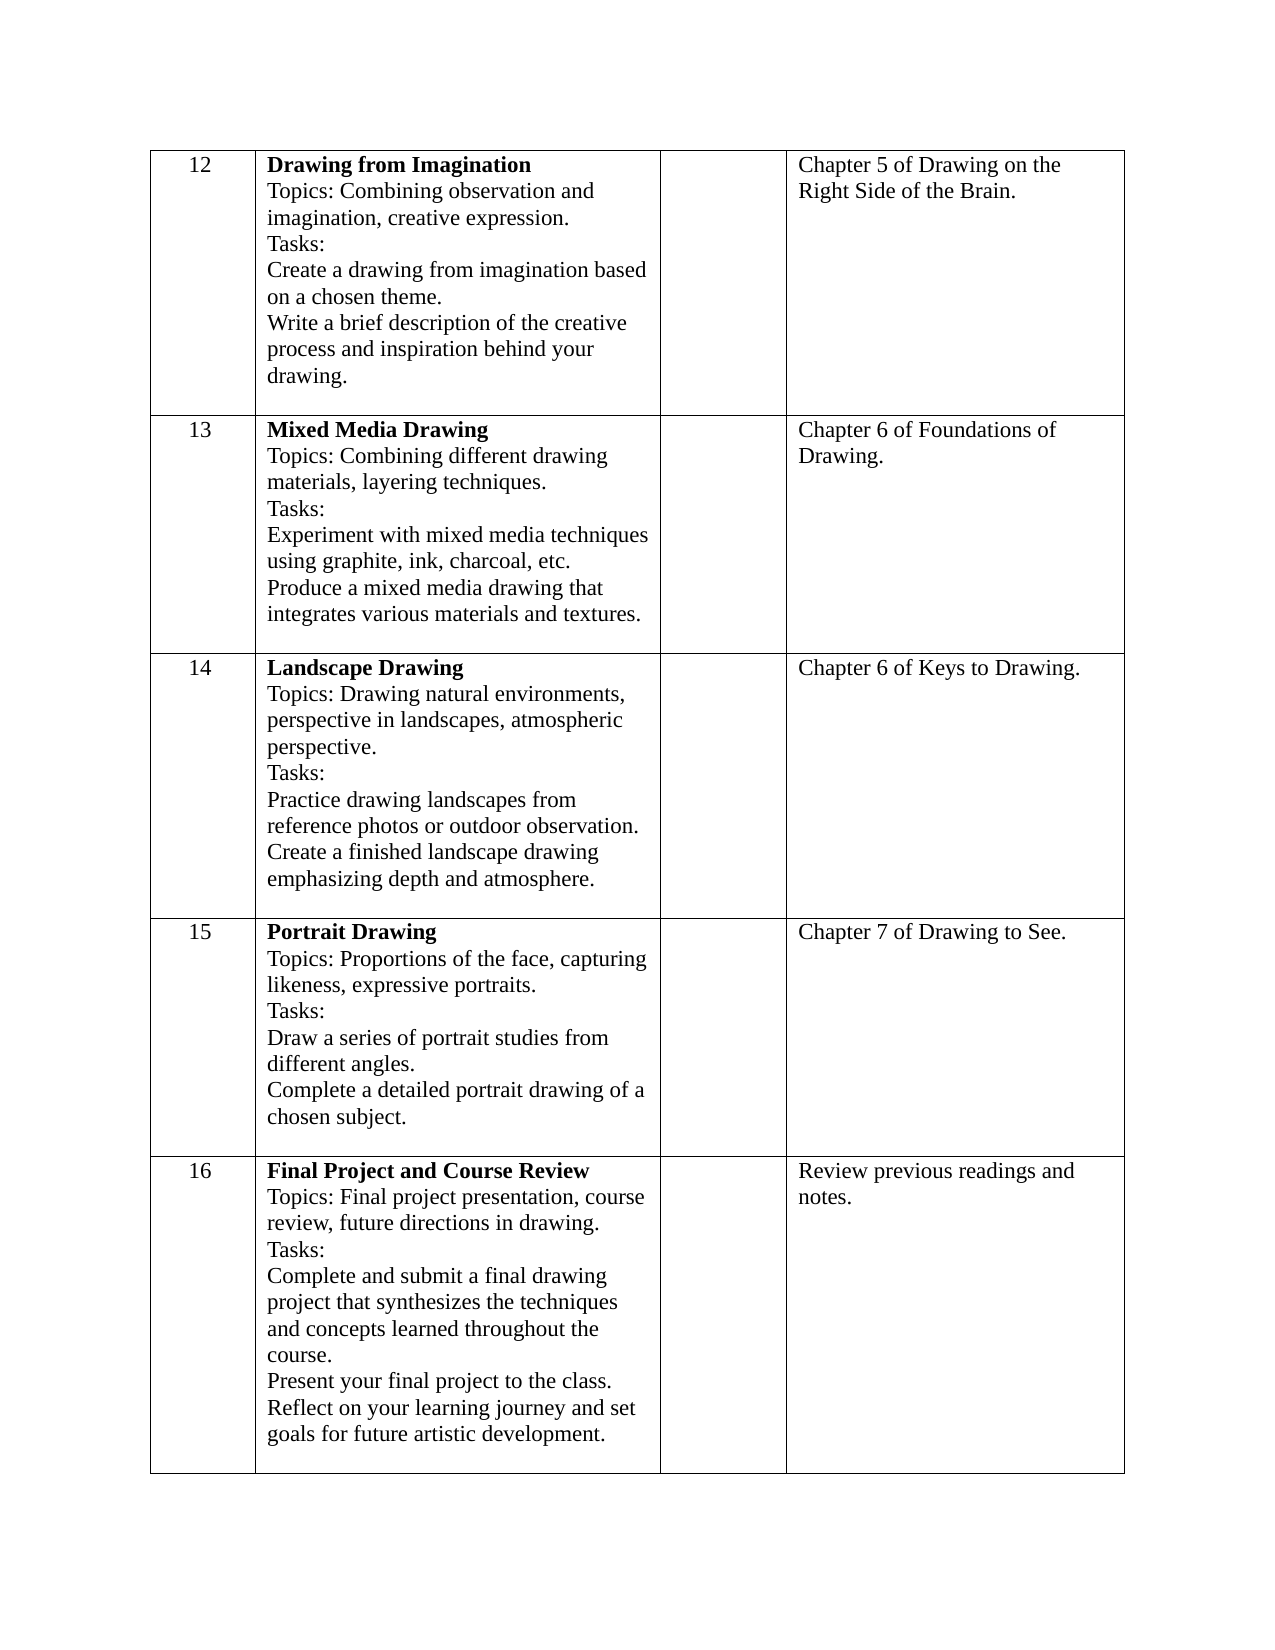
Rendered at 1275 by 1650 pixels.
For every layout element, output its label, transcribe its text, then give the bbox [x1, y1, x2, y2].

table_cell 15 [151, 919, 255, 1156]
table_cell [661, 1157, 786, 1473]
table_cell [661, 416, 786, 653]
table_cell 13 [151, 416, 255, 653]
table_cell Review previous readings and notes. [787, 1157, 1124, 1473]
table_cell Chapter 7 of Drawing to See. [787, 919, 1124, 1156]
table_cell Final Project and Course Review Topics: Final project presentation, course review, future directions in drawing. Tasks: Complete and submit a final drawing project that synthesizes the techniques and concepts learned throughout the course. Present your final project to the class. Reflect on your learning journey and set goals for future artistic development. [256, 1157, 660, 1473]
table_cell Landscape Drawing Topics: Drawing natural environments, perspective in landscapes, atmospheric perspective. Tasks: Practice drawing landscapes from reference photos or outdoor observation. Create a finished landscape drawing emphasizing depth and atmosphere. [256, 654, 660, 917]
table_cell 16 [151, 1157, 255, 1473]
table_cell Chapter 5 of Drawing on the Right Side of the Brain. [787, 151, 1124, 414]
table_cell Chapter 6 of Keys to Drawing. [787, 654, 1124, 917]
table_cell Chapter 6 of Foundations of Drawing. [787, 416, 1124, 653]
table_cell [661, 919, 786, 1156]
table_cell [661, 151, 786, 414]
table_cell Portrait Drawing Topics: Proportions of the face, capturing likeness, expressive portraits. Tasks: Draw a series of portrait studies from different angles. Complete a detailed portrait drawing of a chosen subject. [256, 919, 660, 1156]
table_cell Drawing from Imagination Topics: Combining observation and imagination, creative expression. Tasks: Create a drawing from imagination based on a chosen theme. Write a brief description of the creative process and inspiration behind your drawing. [256, 151, 660, 414]
table_cell 12 [151, 151, 255, 414]
table_cell Mixed Media Drawing Topics: Combining different drawing materials, layering techniques. Tasks: Experiment with mixed media techniques using graphite, ink, charcoal, etc. Produce a mixed media drawing that integrates various materials and textures. [256, 416, 660, 653]
table_cell 14 [151, 654, 255, 917]
table_cell [661, 654, 786, 917]
